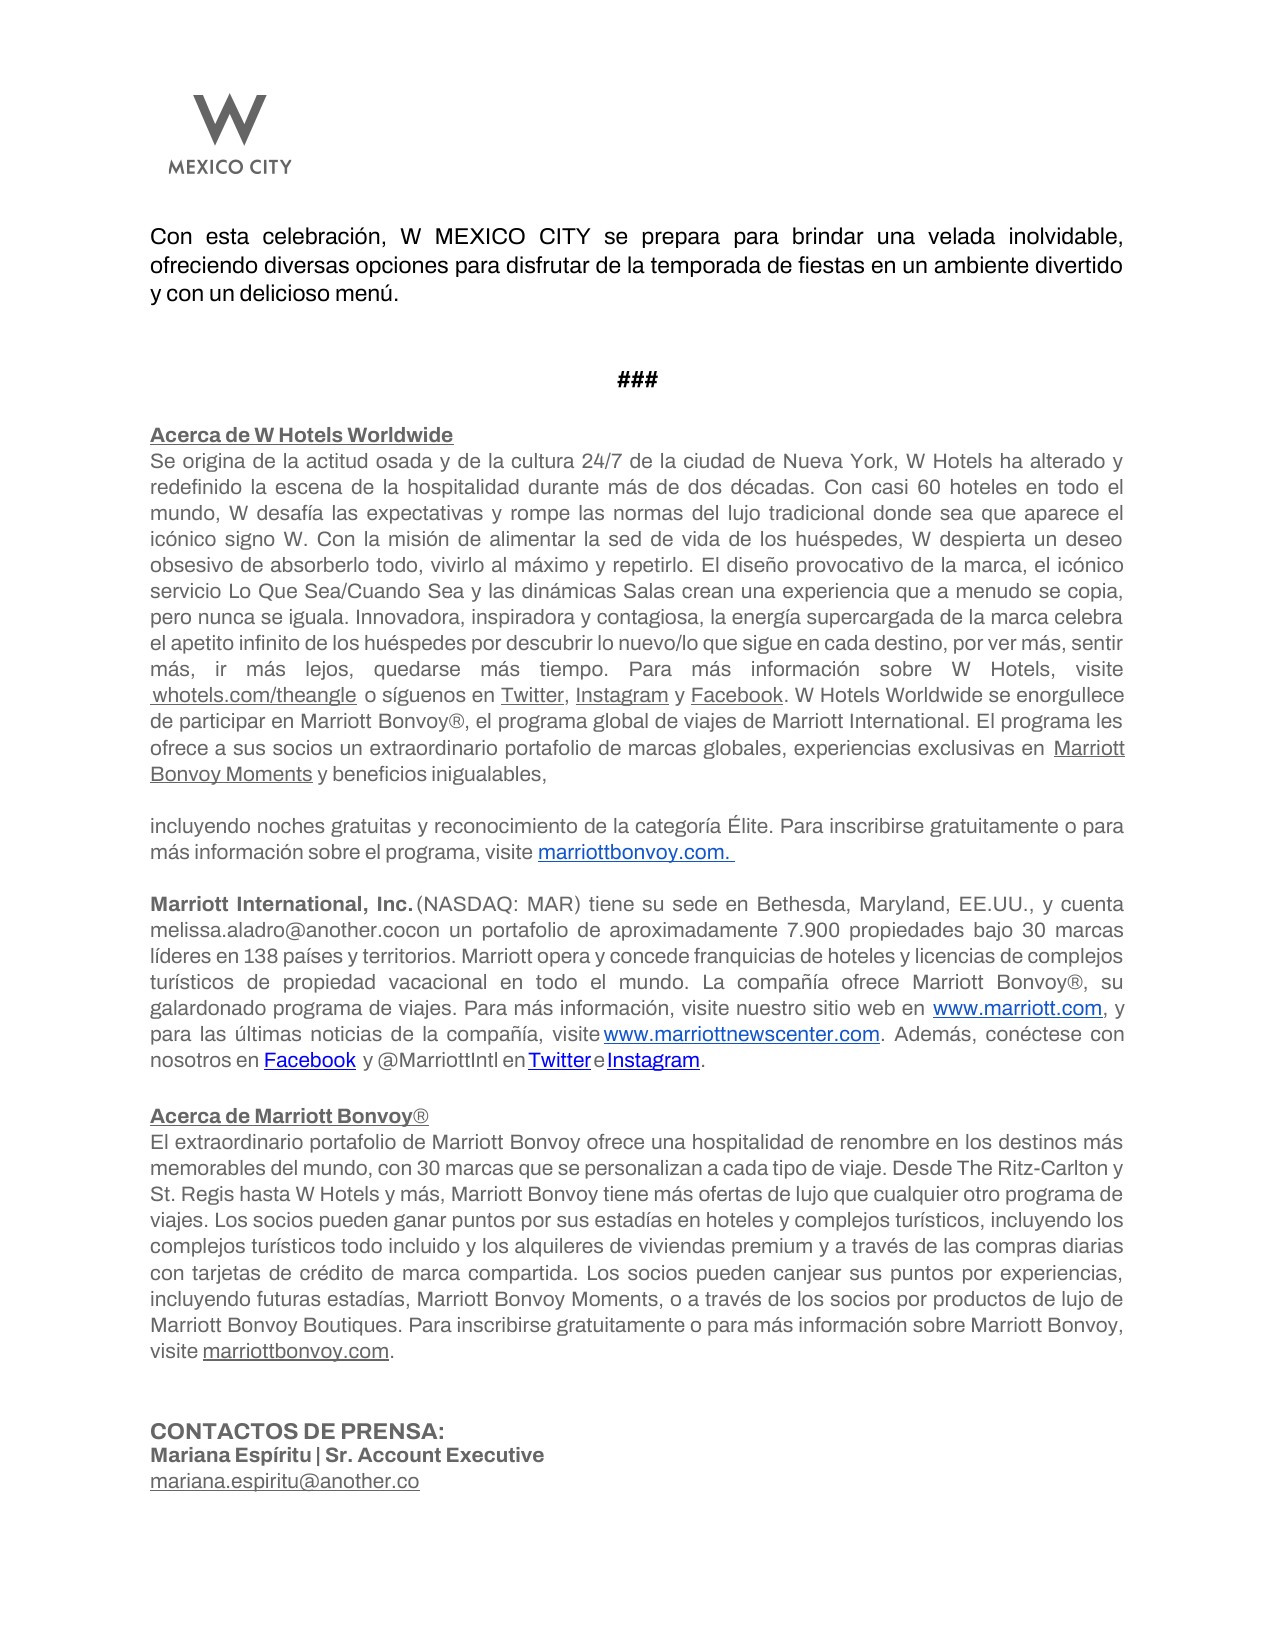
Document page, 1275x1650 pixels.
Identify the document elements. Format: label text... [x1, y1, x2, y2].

text incluyendo noches gratuitas y reconocimiento de la categoría Élite. Para inscribirse gratuitamente o para más información sobre el programa, visite marriottbonvoy.com. [150, 815, 1125, 863]
text Mariana Espíritu | Sr. Account Executive [150, 1444, 1125, 1467]
text Marriott International, Inc. (NASDAQ: MAR) tiene su sede en Bethesda, Maryland, EE.UU., y cuenta melissa.aladro@another.cocon un portafolio de aproximadamente 7.900 propiedades bajo 30 marcas líderes en 138 países y territorios. Marriott opera y concede franquicias de hoteles y licencias de complejos turísticos de propiedad vacacional en todo el mundo. La compañía ofrece Marriott Bonvoy®, su galardonado programa de viajes. Para más información, visite nuestro sitio web en www.marriott.com, y para las últimas noticias de la compañía, visite www.marriottnewscenter.com. Además, conéctese con nosotros en Facebook y @MarriottIntl en Twitter e Instagram. [150, 893, 1125, 1072]
text mariana.espiritu@another.co [150, 1470, 1125, 1493]
text Acerca de W Hotels Worldwide [150, 424, 1125, 447]
picture [168, 93, 292, 174]
text ### [150, 367, 1125, 392]
text El extraordinario portafolio de Marriott Bonvoy ofrece una hospitalidad de renombre en los destinos más memorables del mundo, con 30 marcas que se personalizan a cada tipo de viaje. Desde The Ritz-Carlton y St. Regis hasta W Hotels y más, Marriott Bonvoy tiene más ofertas de lujo que cualquier otro programa de viajes. Los socios pueden ganar puntos por sus estadías en hoteles y complejos turísticos, incluyendo los complejos turísticos todo incluido y los alquileres de viviendas premium y a través de las compras diarias con tarjetas de crédito de marca compartida. Los socios pueden canjear sus puntos por experiencias, incluyendo futuras estadías, Marriott Bonvoy Moments, o a través de los socios por productos de lujo de Marriott Bonvoy Boutiques. Para inscribirse gratuitamente o para más información sobre Marriott Bonvoy, visite marriottbonvoy.com. [150, 1131, 1125, 1362]
text Acerca de Marriott Bonvoy® [150, 1105, 1125, 1128]
text Con esta celebración, W MEXICO CITY se prepara para brindar una velada inolvidable, ofreciendo diversas opciones para disfrutar de la temporada de fiestas en un ambiente divertido y con un delicioso menú. [150, 224, 1125, 306]
text Se origina de la actitud osada y de la cultura 24/7 de la ciudad de Nueva York, W Hotels ha alterado y redefinido la escena de la hospitalidad durante más de dos décadas. Con casi 60 hoteles en todo el mundo, W desafía las expectativas y rompe las normas del lujo tradicional donde sea que aparece el icónico signo W. Con la misión de alimentar la sed de vida de los huéspedes, W despierta un deseo obsesivo de absorberlo todo, vivirlo al máximo y repetirlo. El diseño provocativo de la marca, el icónico servicio Lo Que Sea/Cuando Sea y las dinámicas Salas crean una experiencia que a menudo se copia, pero nunca se iguala. Innovadora, inspiradora y contagiosa, la energía supercargada de la marca celebra el apetito infinito de los huéspedes por descubrir lo nuevo/lo que sigue en cada destino, por ver más, sentir más, ir más lejos, quedarse más tiempo. Para más información sobre W Hotels, visite whotels.com/theangle o síguenos en Twitter, Instagram y Facebook. W Hotels Worldwide se enorgullece de participar en Marriott Bonvoy®, el programa global de viajes de Marriott International. El programa les ofrece a sus socios un extraordinario portafolio de marcas globales, experiencias exclusivas en Marriott Bonvoy Moments y beneficios inigualables, [150, 450, 1125, 785]
text CONTACTOS DE PRENSA: [150, 1419, 1125, 1444]
